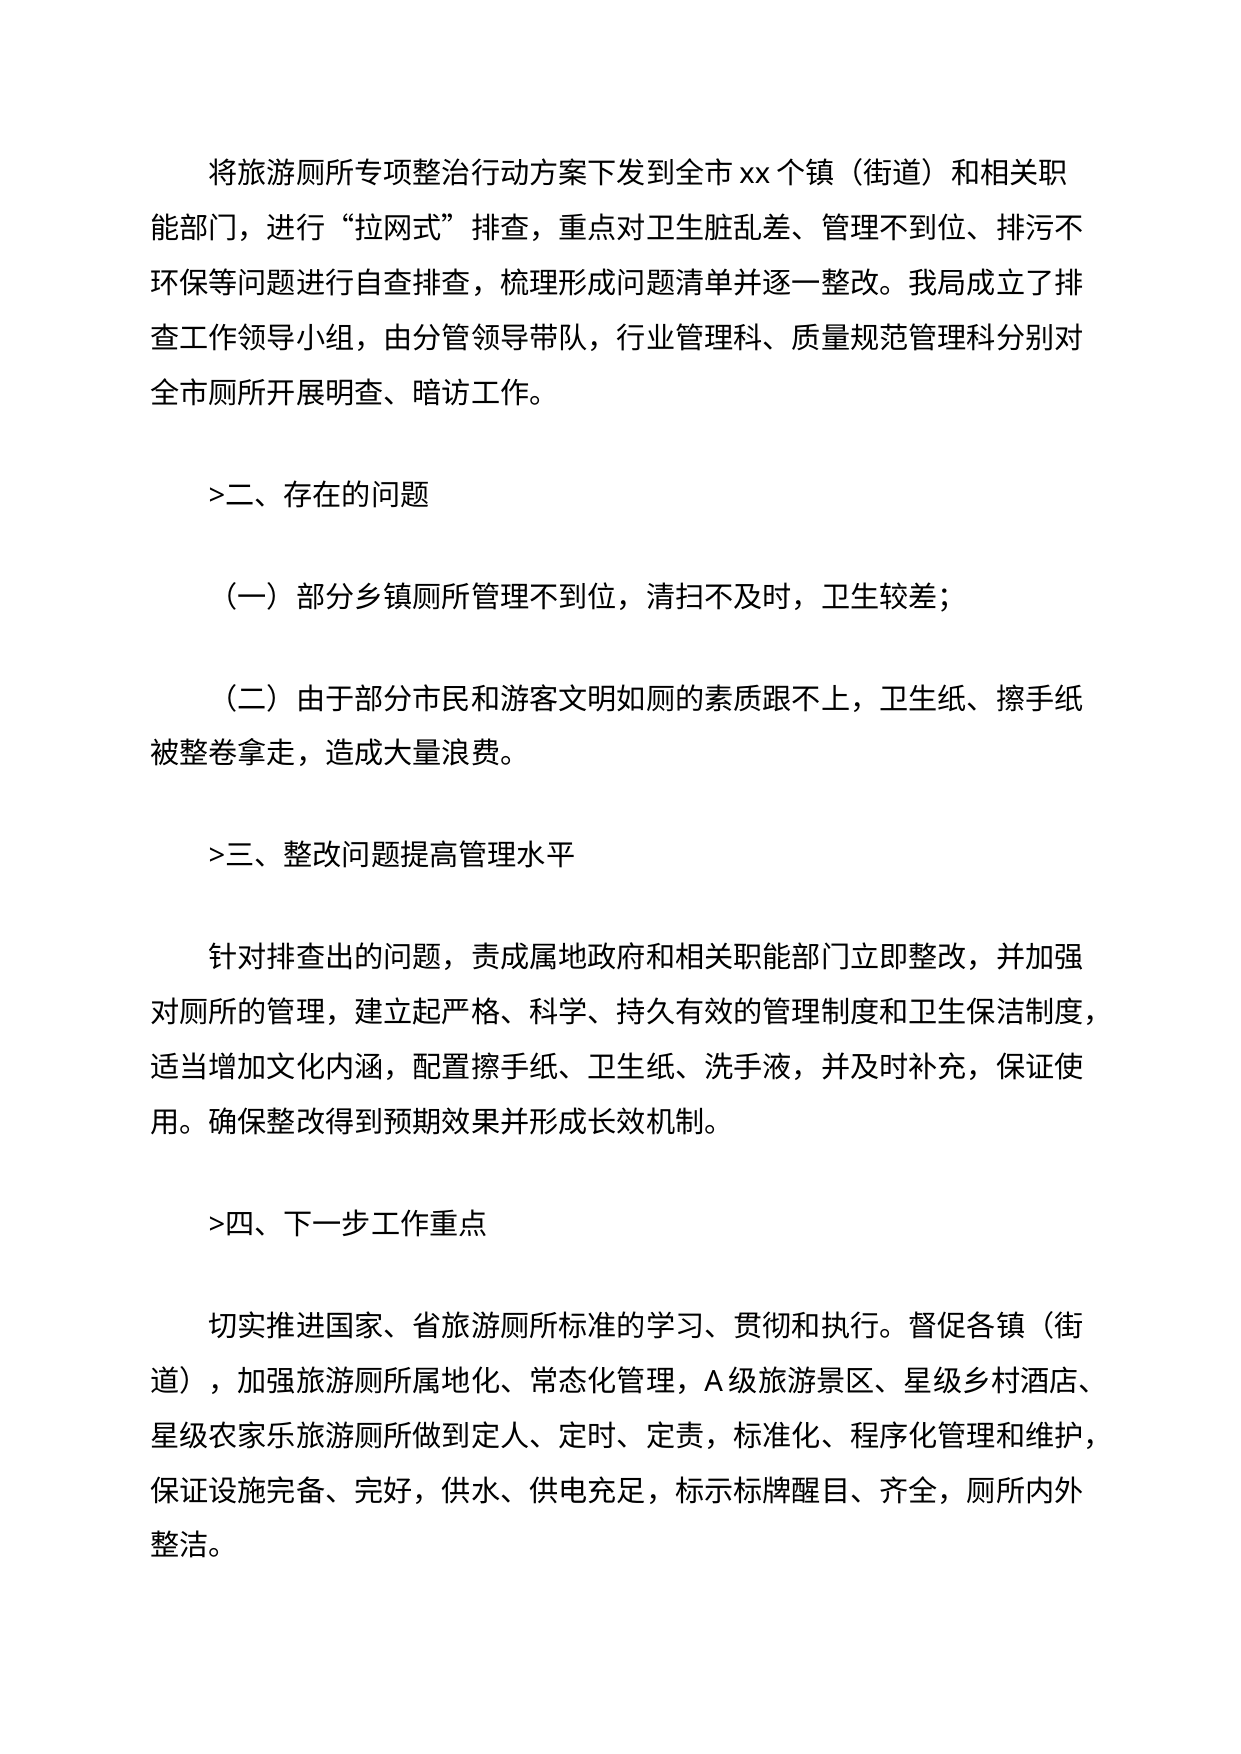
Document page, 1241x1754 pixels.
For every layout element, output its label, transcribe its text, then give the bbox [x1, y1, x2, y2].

text （二）由于部分市民和游客文明如厕的素质跟不上，卫生纸、擦手纸被整卷拿走，造成大量浪费。 [150, 675, 1090, 772]
text >四、下一步工作重点 [150, 1200, 1090, 1243]
text >三、整改问题提高管理水平 [150, 832, 1090, 874]
text >二、存在的问题 [150, 471, 1090, 514]
text 针对排查出的问题，责成属地政府和相关职能部门立即整改，并加强对厕所的管理，建立起严格、科学、持久有效的管理制度和卫生保洁制度，适当增加文化内涵，配置擦手纸、卫生纸、洗手液，并及时补充，保证使用。确保整改得到预期效果并形成长效机制。 [150, 934, 1090, 1141]
text （一）部分乡镇厕所管理不到位，清扫不及时，卫生较差； [150, 573, 1090, 616]
text 切实推进国家、省旅游厕所标准的学习、贯彻和执行。督促各镇（街道），加强旅游厕所属地化、常态化管理，A级旅游景区、星级乡村酒店、星级农家乐旅游厕所做到定人、定时、定责，标准化、程序化管理和维护，保证设施完备、完好，供水、供电充足，标示标牌醒目、齐全，厕所内外整洁。 [150, 1302, 1090, 1564]
text 将旅游厕所专项整治行动方案下发到全市xx个镇（街道）和相关职能部门，进行“拉网式”排查，重点对卫生脏乱差、管理不到位、排污不环保等问题进行自查排查，梳理形成问题清单并逐一整改。我局成立了排查工作领导小组，由分管领导带队，行业管理科、质量规范管理科分别对全市厕所开展明查、暗访工作。 [150, 150, 1090, 412]
